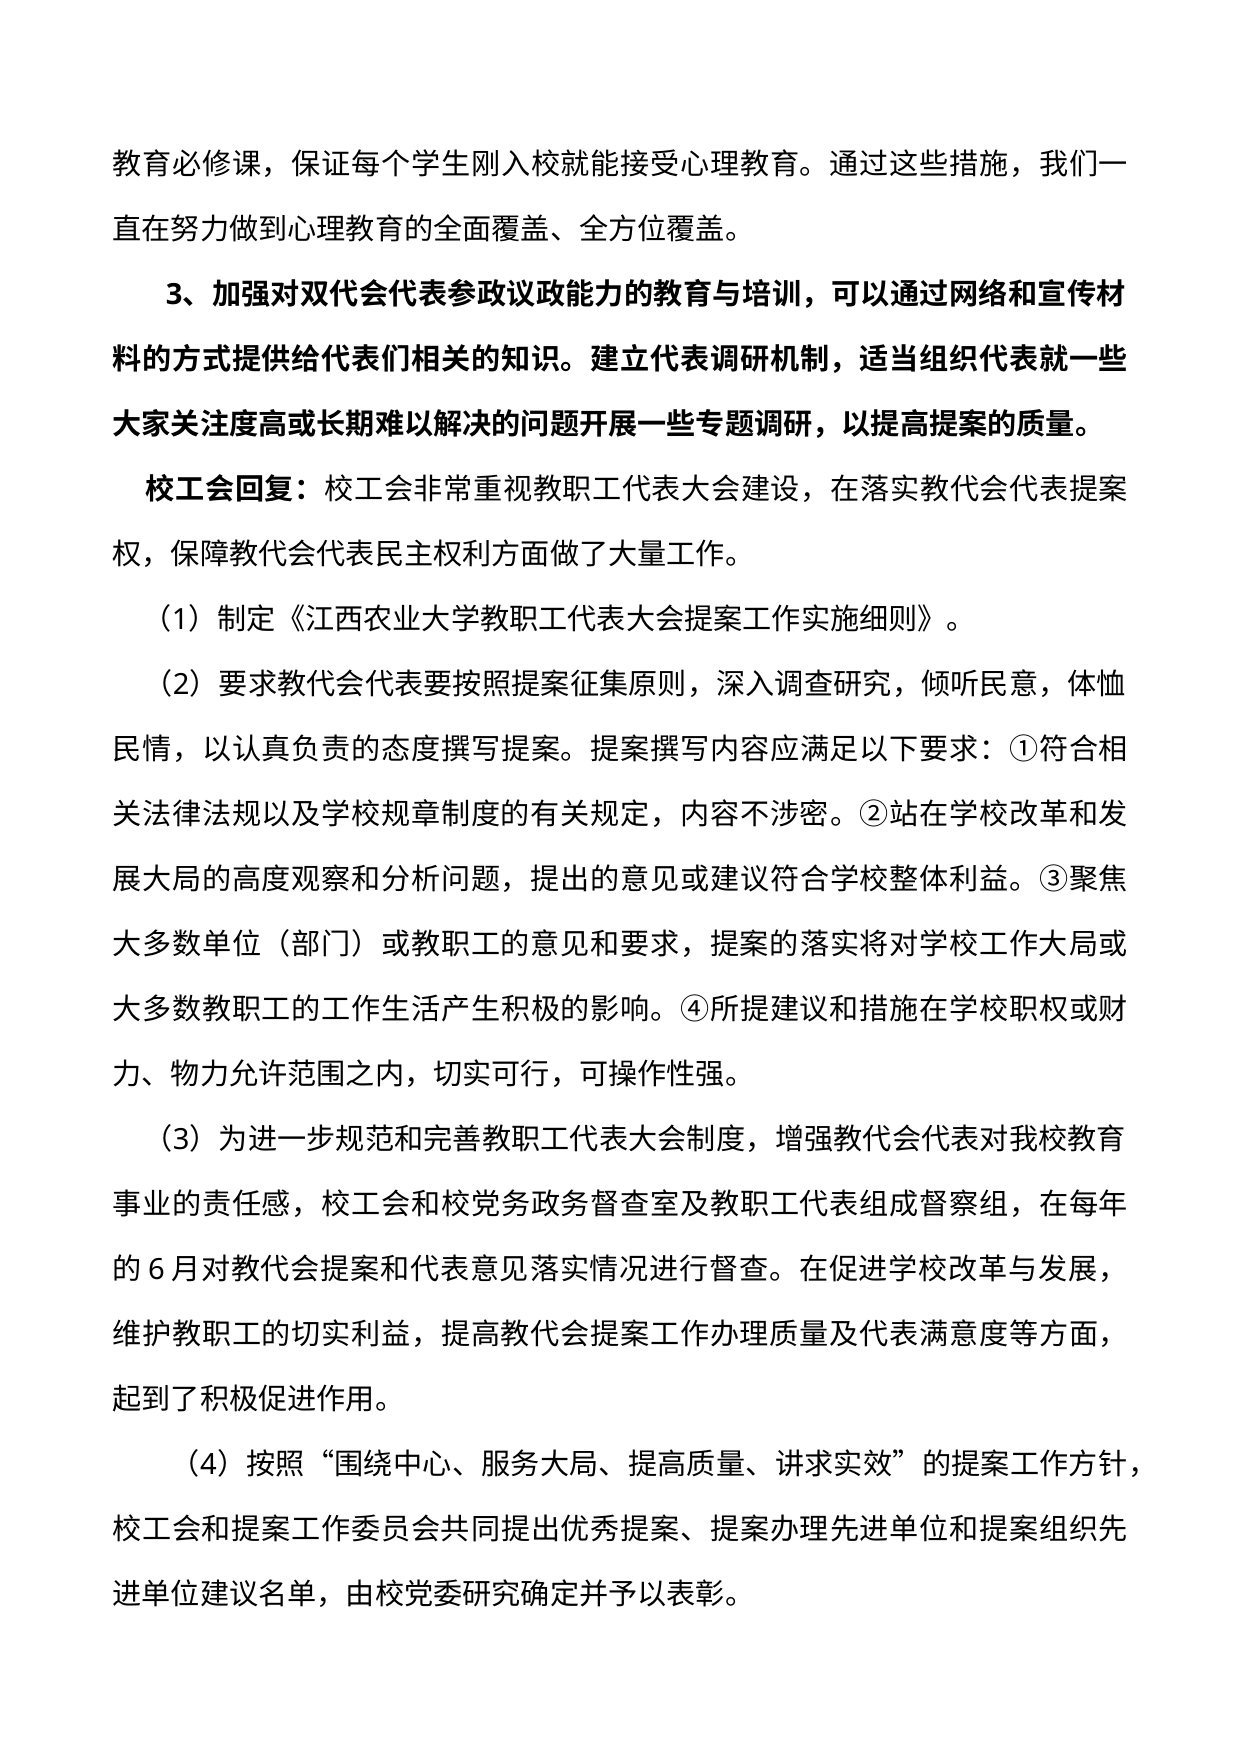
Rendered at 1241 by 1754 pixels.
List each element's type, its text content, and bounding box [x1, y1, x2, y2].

text （1）制定《江西农业大学教职工代表大会提案工作实施细则》。 [112, 584, 1128, 649]
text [112, 129, 1128, 259]
text 3、加强对双代会代表参政议政能力的教育与培训，可以通过网络和宣传材料的方式提供给代表们相关的知识。建立代表调研机制，适当组织代表就一些大家关注度高或长期难以解决的问题开展一些专题调研，以提高提案的质量。 [112, 259, 1128, 454]
text （2）要求教代会代表要按照提案征集原则，深入调查研究，倾听民意，体恤民情，以认真负责的态度撰写提案。提案撰写内容应满足以下要求：①符合相关法律法规以及学校规章制度的有关规定，内容不涉密。②站在学校改革和发展大局的高度观察和分析问题，提出的意见或建议符合学校整体利益。③聚焦大多数单位（部门）或教职工的意见和要求，提案的落实将对学校工作大局或大多数教职工的工作生活产生积极的影响。④所提建议和措施在学校职权或财力、物力允许范围之内，切实可行，可操作性强。 [112, 649, 1128, 1104]
text 校工会回复：校工会非常重视教职工代表大会建设，在落实教代会代表提案权，保障教代会代表民主权利方面做了大量工作。 [112, 454, 1128, 584]
text （3）为进一步规范和完善教职工代表大会制度，增强教代会代表对我校教育事业的责任感，校工会和校党务政务督查室及教职工代表组成督察组，在每年的6月对教代会提案和代表意见落实情况进行督查。在促进学校改革与发展，维护教职工的切实利益，提高教代会提案工作办理质量及代表满意度等方面，起到了积极促进作用。 [112, 1104, 1128, 1429]
text （4）按照“围绕中心、服务大局、提高质量、讲求实效”的提案工作方针，校工会和提案工作委员会共同提出优秀提案、提案办理先进单位和提案组织先进单位建议名单，由校党委研究确定并予以表彰。 [112, 1429, 1128, 1624]
